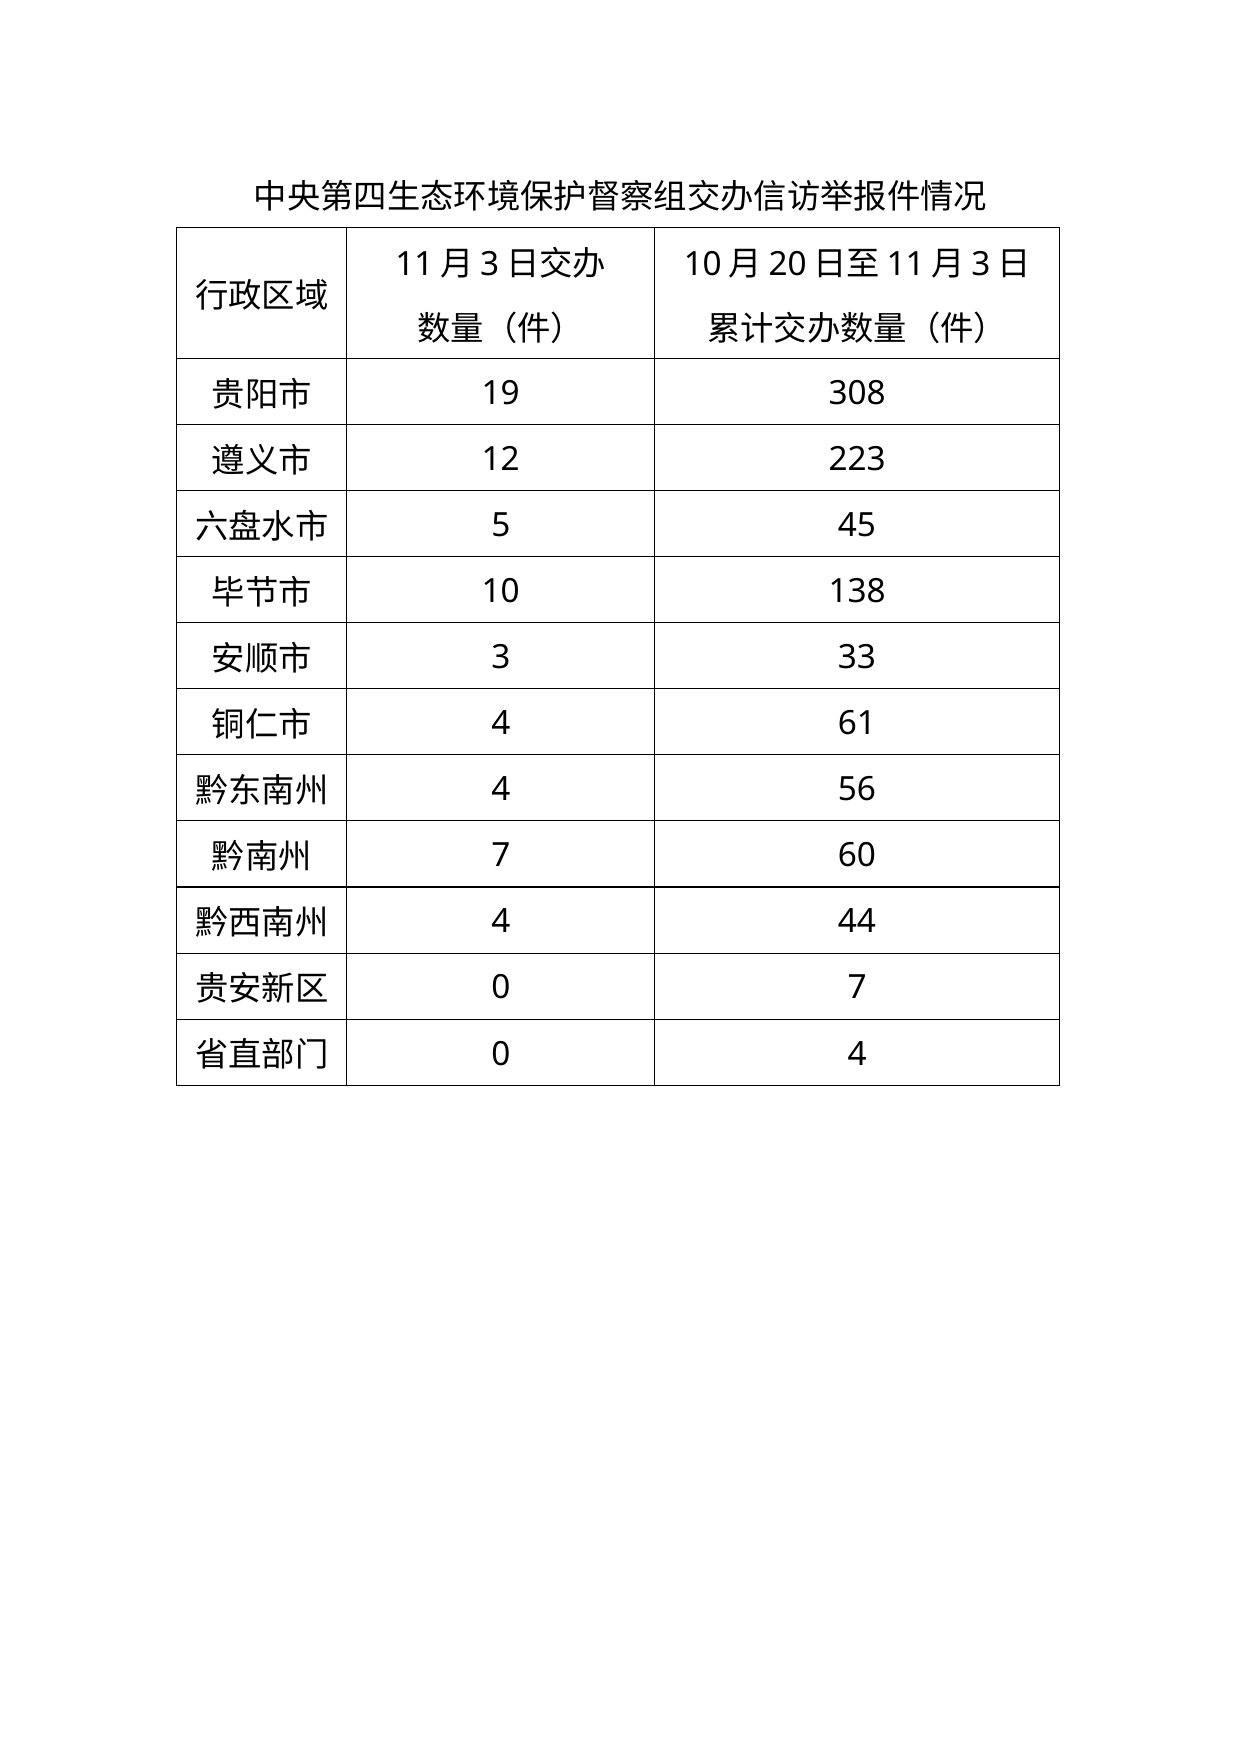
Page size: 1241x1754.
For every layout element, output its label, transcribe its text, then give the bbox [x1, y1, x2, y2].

table_cell 贵阳市 [177, 359, 346, 424]
table_cell 61 [655, 689, 1059, 754]
table_cell 45 [655, 491, 1059, 556]
table_cell 遵义市 [177, 425, 346, 490]
table_cell 0 [347, 954, 654, 1018]
table_cell 10 [347, 557, 654, 622]
table_cell 12 [347, 425, 654, 490]
table_cell 4 [347, 888, 654, 952]
table_cell 7 [655, 954, 1059, 1018]
table_cell 5 [347, 491, 654, 556]
table_cell 223 [655, 425, 1059, 490]
table_cell 33 [655, 623, 1059, 688]
table_cell 安顺市 [177, 623, 346, 688]
table_cell 44 [655, 888, 1059, 952]
table_cell 黔东南州 [177, 755, 346, 820]
table_cell 六盘水市 [177, 491, 346, 556]
table_cell 0 [347, 1020, 654, 1084]
table_cell 308 [655, 359, 1059, 424]
table_cell 4 [655, 1020, 1059, 1084]
table_cell 4 [347, 755, 654, 820]
table_cell 黔南州 [177, 821, 346, 886]
table_cell 铜仁市 [177, 689, 346, 754]
table_header 10月20日至11月3日 累计交办数量（件） [655, 228, 1059, 358]
table_cell 黔西南州 [177, 888, 346, 952]
table_cell 省直部门 [177, 1020, 346, 1084]
table_cell 贵安新区 [177, 954, 346, 1018]
table_header 行政区域 [177, 228, 346, 358]
table_header 11月3日交办 数量（件） [347, 228, 654, 358]
table_cell 138 [655, 557, 1059, 622]
table_cell 60 [655, 821, 1059, 886]
table_cell 4 [347, 689, 654, 754]
table_cell 56 [655, 755, 1059, 820]
table_cell 毕节市 [177, 557, 346, 622]
table_cell 19 [347, 359, 654, 424]
text 中央第四生态环境保护督察组交办信访举报件情况 [187, 162, 1053, 227]
table_cell 3 [347, 623, 654, 688]
table_cell 7 [347, 821, 654, 886]
